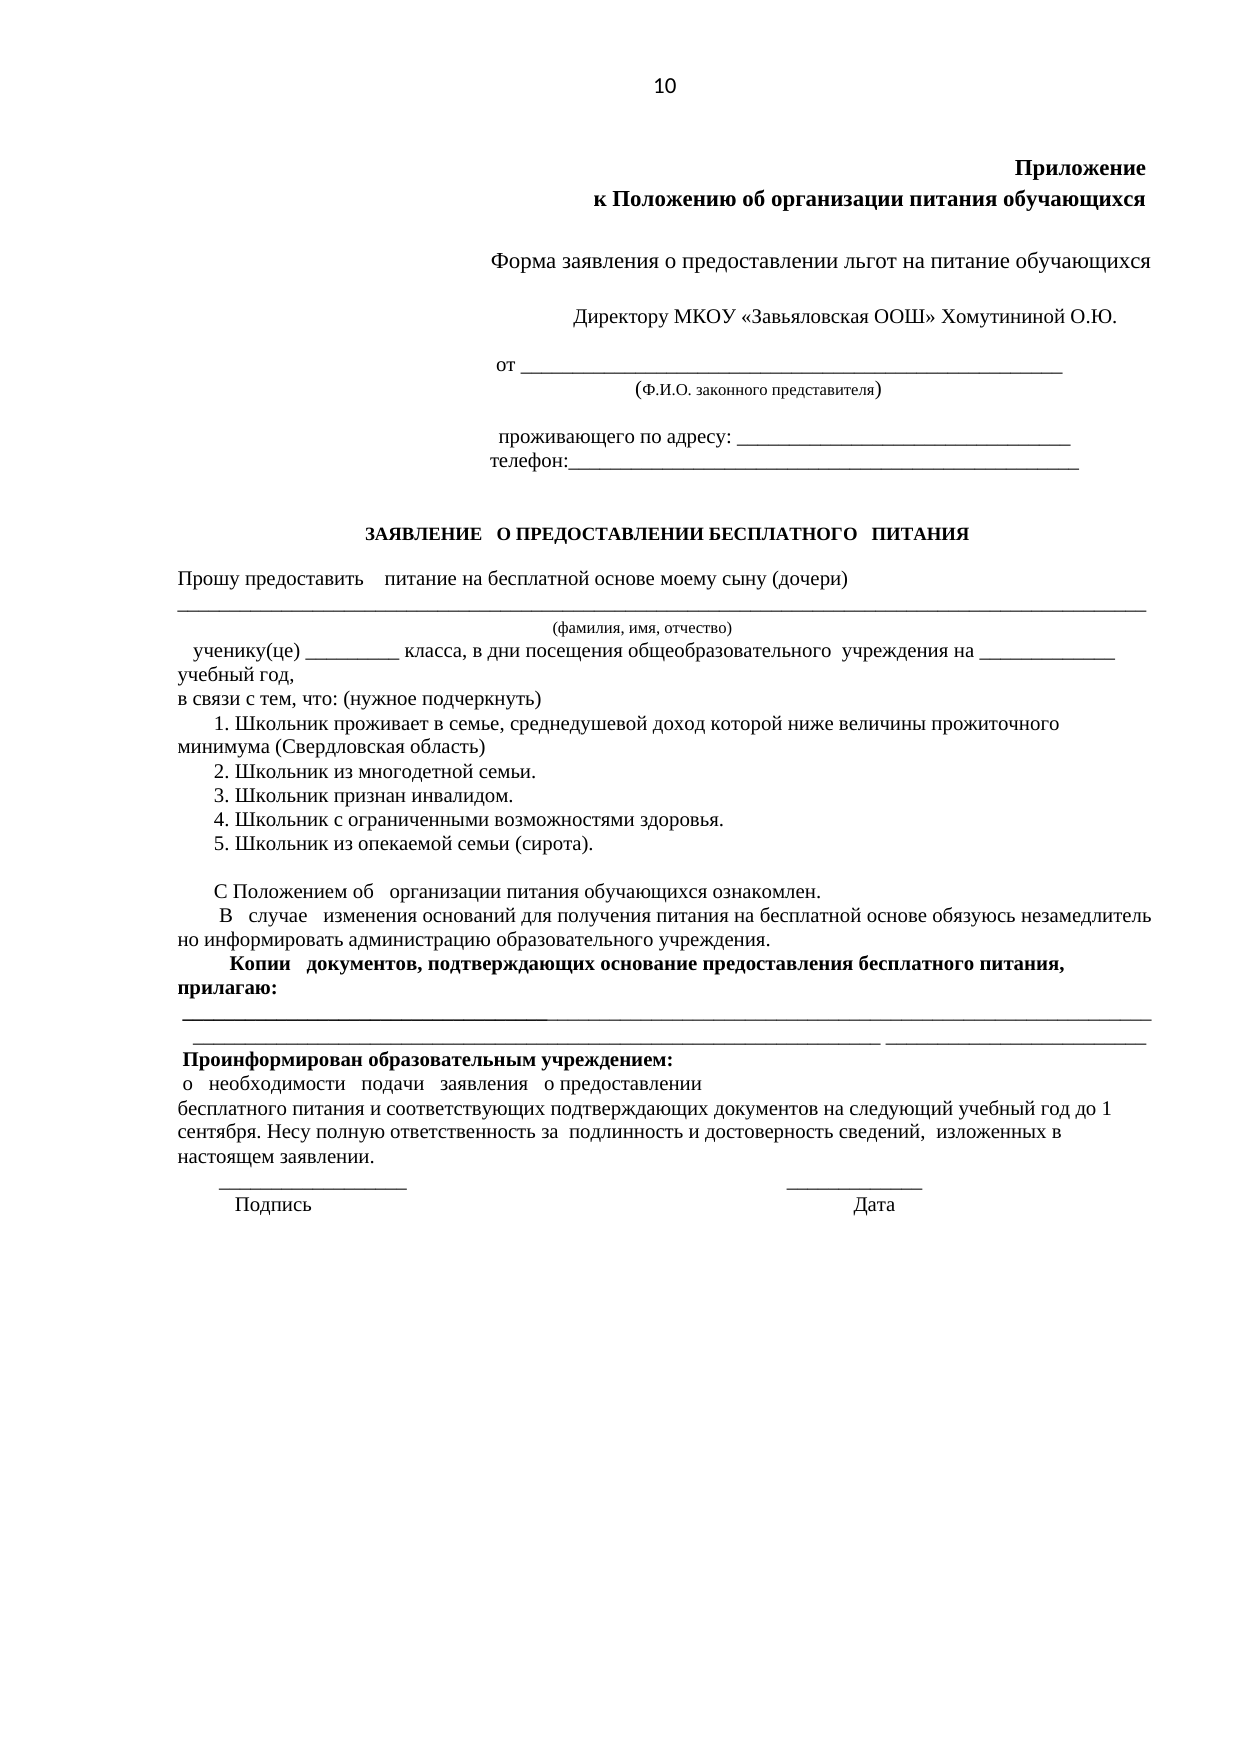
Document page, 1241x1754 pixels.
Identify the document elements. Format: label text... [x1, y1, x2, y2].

text ЗАЯВЛЕНИЕ О ПРЕДОСТАВЛЕНИИ БЕСПЛАТНОГО ПИТАНИЯ [177, 520, 1152, 544]
text от ____________________________________________________ (Ф.И.О. законного представителя) проживающего по адресу: ________________________________ [177, 328, 1152, 448]
text Директору МКОУ «Завьяловская ООШ» Хомутининой О.Ю. [177, 304, 1152, 328]
text 1. Школьник проживает в семье, среднедушевой доход которой ниже величины прожиточного минимума (Свердловская область) 2. Школьник из многодетной семьи. 3. Школьник признан инвалидом. 4. Школьник с ограниченными возможностями здоровья. 5. Школьник из опекаемой семьи (сирота). [177, 710, 1152, 855]
text Форма заявления о предоставлении льгот на питание обучающихся [177, 247, 1152, 274]
text Прошу предоставить питание на бесплатной основе моему сыну (дочери) [177, 566, 1152, 590]
text в связи с тем, что: (нужное подчеркнуть) [177, 686, 1152, 710]
text _____________________________________________________________________________________________ (фамилия, имя, отчество) ученику(це) _________ класса, в дни посещения общеобразовательного учреждения на _____________ учебный год, [177, 590, 1152, 686]
text телефон:_________________________________________________ [177, 448, 1152, 472]
text С Положением об организации питания обучающихся ознакомлен. В случае изменения оснований для получения питания на бесплатной основе обязуюсь незамедлительно информировать администрацию образовательного учреждения. Копии документов, подтверждающих основание предоставления бесплатного питания, прилагаю: [177, 855, 1152, 999]
text _____________________________________________________________________________________________ __________________________________________________________________ _________________________ Проинформирован образовательным учреждением: о необходимости подачи заявления о предоставлении бесплатного питания и соответствующих подтверждающих документов на следующий учебный год до 1 сентября. Несу полную ответственность за подлинность и достоверность сведений, изложенных в настоящем заявлении. __________________ _____________ Подпись Дата [177, 999, 1152, 1216]
text Приложение к Положению об организации питания обучающихся [177, 154, 1152, 243]
